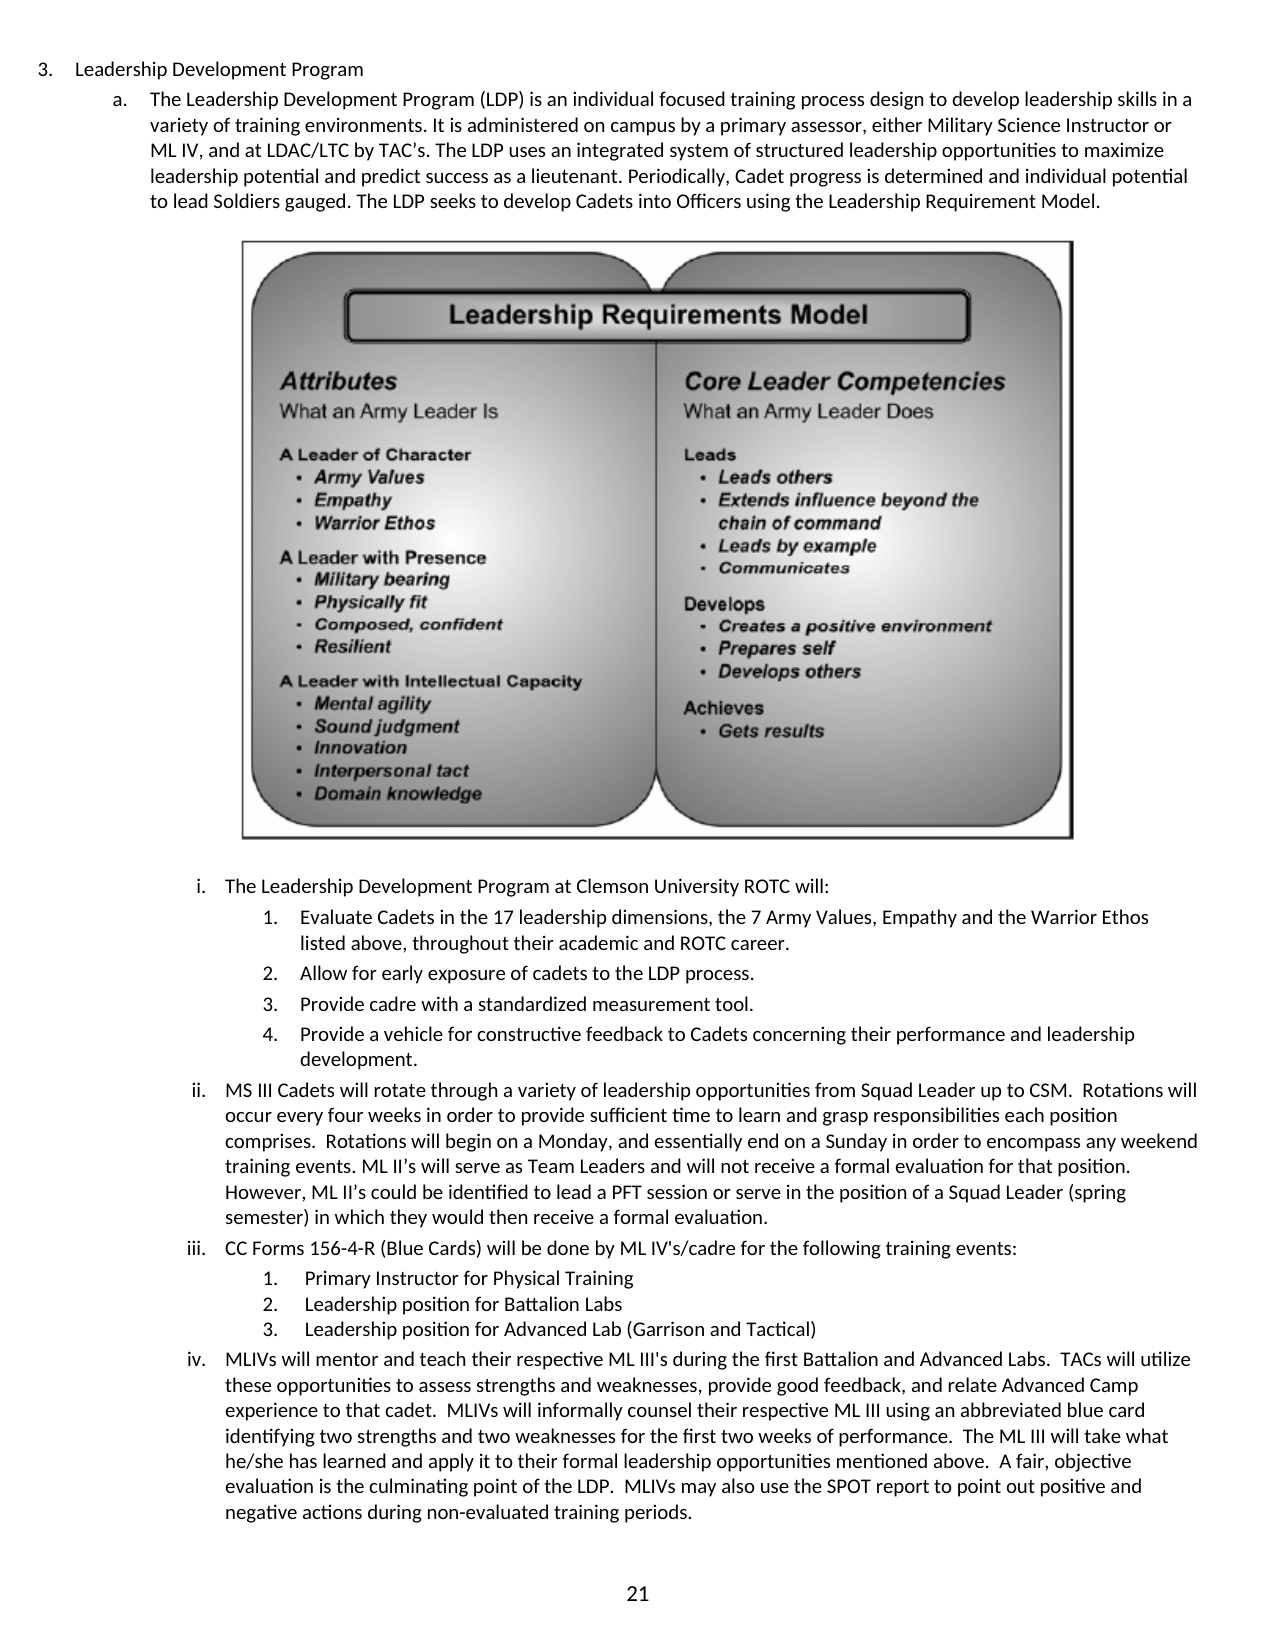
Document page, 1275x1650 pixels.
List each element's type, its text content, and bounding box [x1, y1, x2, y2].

list Leadership position for Battalion Labs [262, 1291, 1200, 1316]
list MLIVs will mentor and teach their respective ML III's during the first Battalion and Advanced Labs. TACs will utilize these opportunities to assess strengths and weaknesses, provide good feedback, and relate Advanced Camp experience to that cadet. MLIVs will informally counsel their respective ML III using an abbreviated blue card identifying two strengths and two weaknesses for the first two weeks of performance. The ML III will take what he/she has learned and apply it to their formal leadership opportunities mentioned above. A fair, objective evaluation is the culminating point of the LDP. MLIVs may also use the SPOT report to point out positive and negative actions during non-evaluated training periods. [206, 1347, 1200, 1524]
list CC Forms 156-4-R (Blue Cards) will be done by ML IV's/cadre for the following training events: [206, 1235, 1200, 1260]
list Evaluate Cadets in the 17 leadership dimensions, the 7 Army Values, Empathy and the Warrior Ethos listed above, throughout their academic and ROTC career. [262, 904, 1200, 955]
list Primary Instructor for Physical Training [262, 1265, 1200, 1291]
list Leadership position for Advanced Lab (Garrison and Tactical) [262, 1316, 1200, 1342]
list Provide a vehicle for constructive feedback to Cadets concerning their performance and leadership development. [262, 1021, 1200, 1072]
list Allow for early exposure of cadets to the LDP process. [262, 960, 1200, 986]
list Provide cadre with a standardized measurement tool. [262, 991, 1200, 1016]
list The Leadership Development Program (LDP) is an individual focused training process design to develop leadership skills in a variety of training environments. It is administered on campus by a primary assessor, either Military Science Instructor or ML IV, and at LDAC/LTC by TAC’s. The LDP uses an integrated system of structured leadership opportunities to maximize leadership potential and predict success as a lieutenant. Periodically, Cadet progress is determined and individual potential to lead Soldiers gauged. The LDP seeks to develop Cadets into Officers using the Leadership Requirement Model. [112, 87, 1200, 214]
list The Leadership Development Program at Clemson University ROTC will: [206, 874, 1200, 899]
list MS III Cadets will rotate through a variety of leadership opportunities from Squad Leader up to CSM. Rotations will occur every four weeks in order to provide sufficient time to learn and grasp responsibilities each position comprises. Rotations will begin on a Monday, and essentially end on a Sunday in order to encompass any weekend training events. ML II’s will serve as Team Leaders and will not receive a formal evaluation for that position. However, ML II’s could be identified to lead a PFT session or serve in the position of a Squad Leader (spring semester) in which they would then receive a formal evaluation. [206, 1077, 1200, 1230]
list Leadership Development Program [37, 56, 1200, 81]
